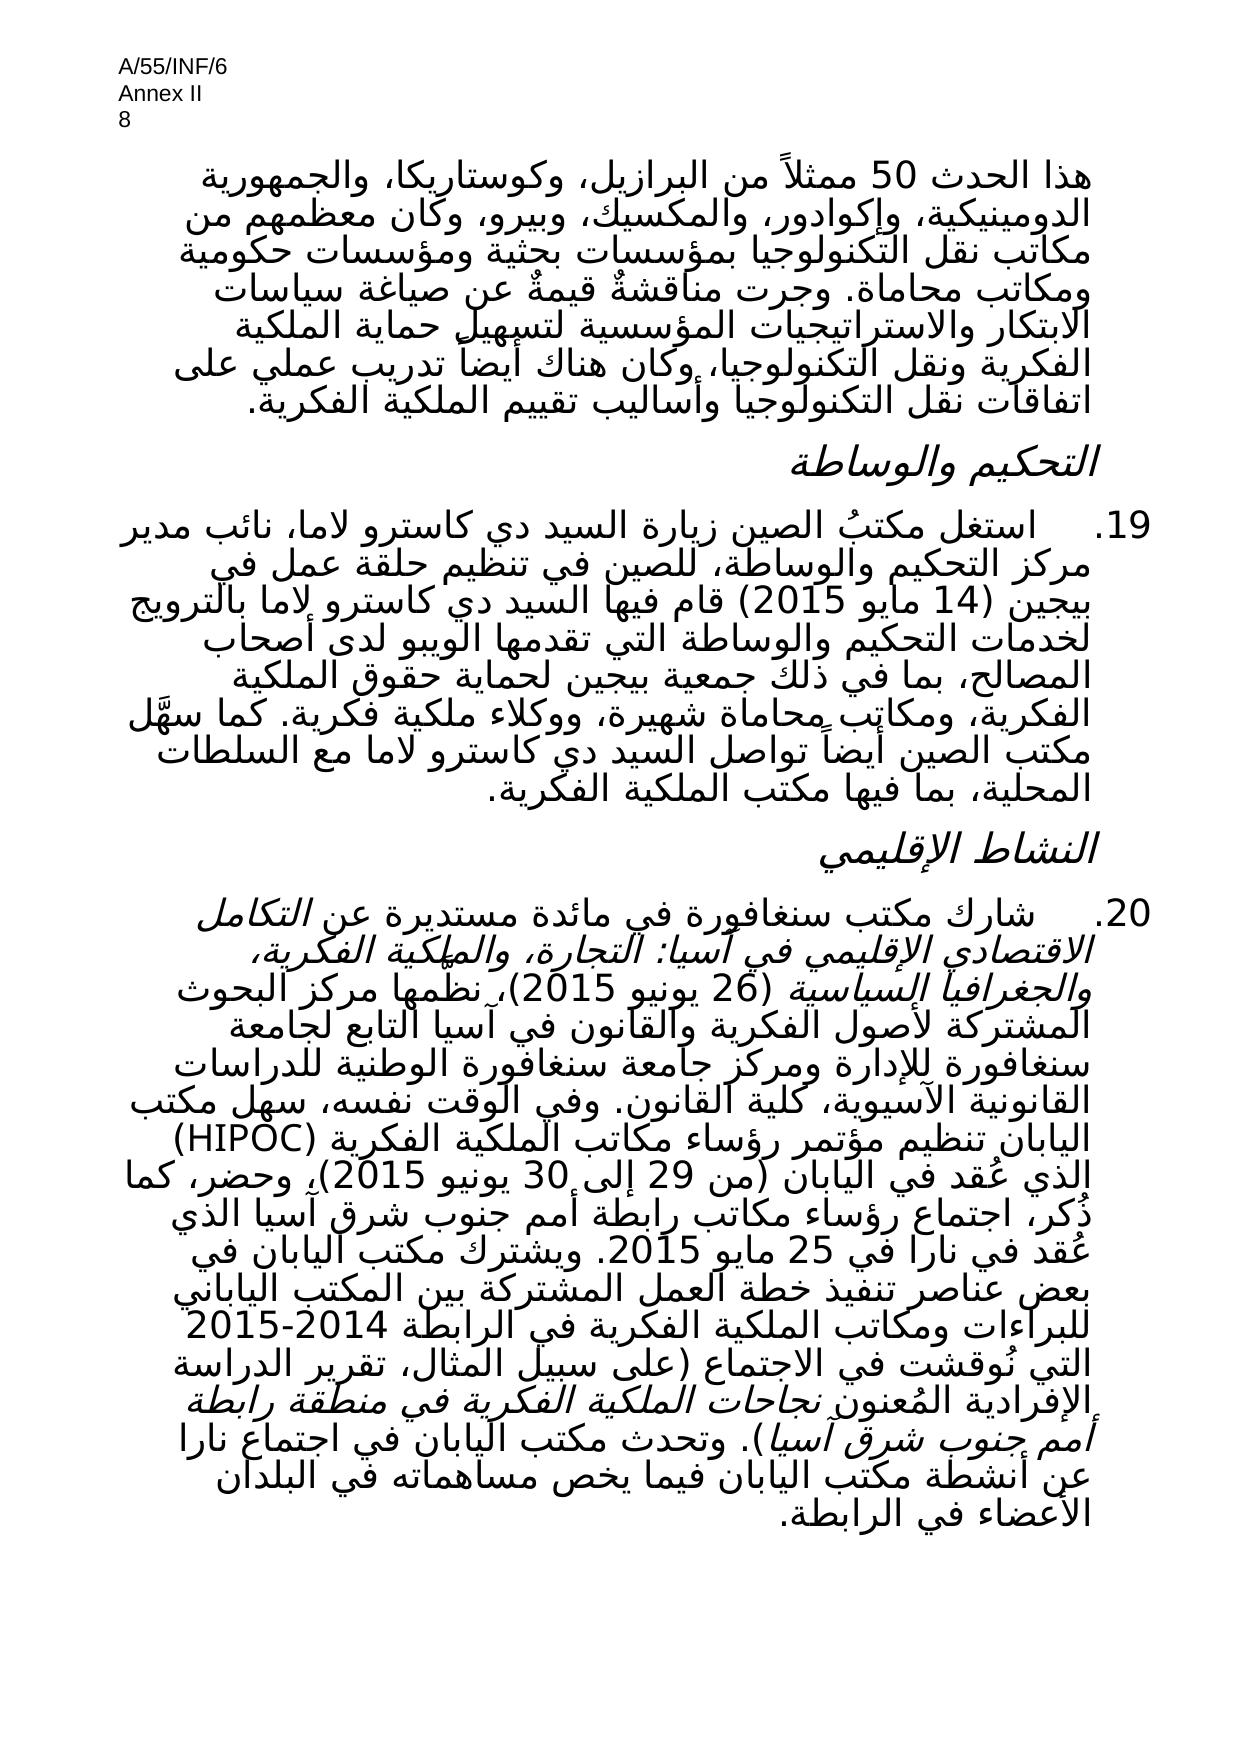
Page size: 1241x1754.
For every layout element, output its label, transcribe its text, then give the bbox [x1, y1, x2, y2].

list شارك مكتب سنغافورة في مائدة مستديرة عن التكامل الاقتصادي الإقليمي في آسيا: التجارة، والملكية الفكرية، والجغرافيا السياسية (26 يونيو 2015)، نظَّمها مركز البحوث المشتركة لأصول الفكرية والقانون في آسيا التابع لجامعة سنغافورة للإدارة ومركز جامعة سنغافورة الوطنية للدراسات القانونية الآسيوية، كلية القانون. وفي الوقت نفسه، سهل مكتب اليابان تنظيم مؤتمر رؤساء مكاتب الملكية الفكرية (HIPOC) الذي عُقد في اليابان (من 29 إلى 30 يونيو 2015)، وحضر، كما ذُكر، اجتماع رؤساء مكاتب رابطة أمم جنوب شرق آسيا الذي عُقد في نارا في 25 مايو 2015. ويشترك مكتب اليابان في بعض عناصر تنفيذ خطة العمل المشتركة بين المكتب الياباني للبراءات ومكاتب الملكية الفكرية في الرابطة 2014-2015 التي نُوقشت في الاجتماع (على سبيل المثال، تقرير الدراسة الإفرادية المُعنون نجاحات الملكية الفكرية في منطقة رابطة أمم جنوب شرق آسيا). وتحدث مكتب اليابان في اجتماع نارا عن أنشطة مكتب اليابان فيما يخص مساهماته في البلدان الأعضاء في الرابطة. [118, 896, 1093, 1533]
text التحكيم والوساطة [974, 446, 1097, 483]
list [118, 158, 1093, 421]
list استغل مكتبُ الصين زيارة السيد دي كاسترو لاما، نائب مدير مركز التحكيم والوساطة، للصين في تنظيم حلقة عمل في بيجين (14 مايو 2015) قام فيها السيد دي كاسترو لاما بالترويج لخدمات التحكيم والوساطة التي تقدمها الويبو لدى أصحاب المصالح، بما في ذلك جمعية بيجين لحماية حقوق الملكية الفكرية، ومكاتب محاماة شهيرة، ووكلاء ملكية فكرية. كما سهَّل مكتب الصين أيضاً تواصل السيد دي كاسترو لاما مع السلطات المحلية، بما فيها مكتب الملكية الفكرية. [118, 508, 1093, 808]
text النشاط الإقليمي [118, 833, 1097, 871]
text التحكيم والوساطة [901, 446, 1033, 483]
text التحكيم والوساطة [118, 446, 925, 483]
